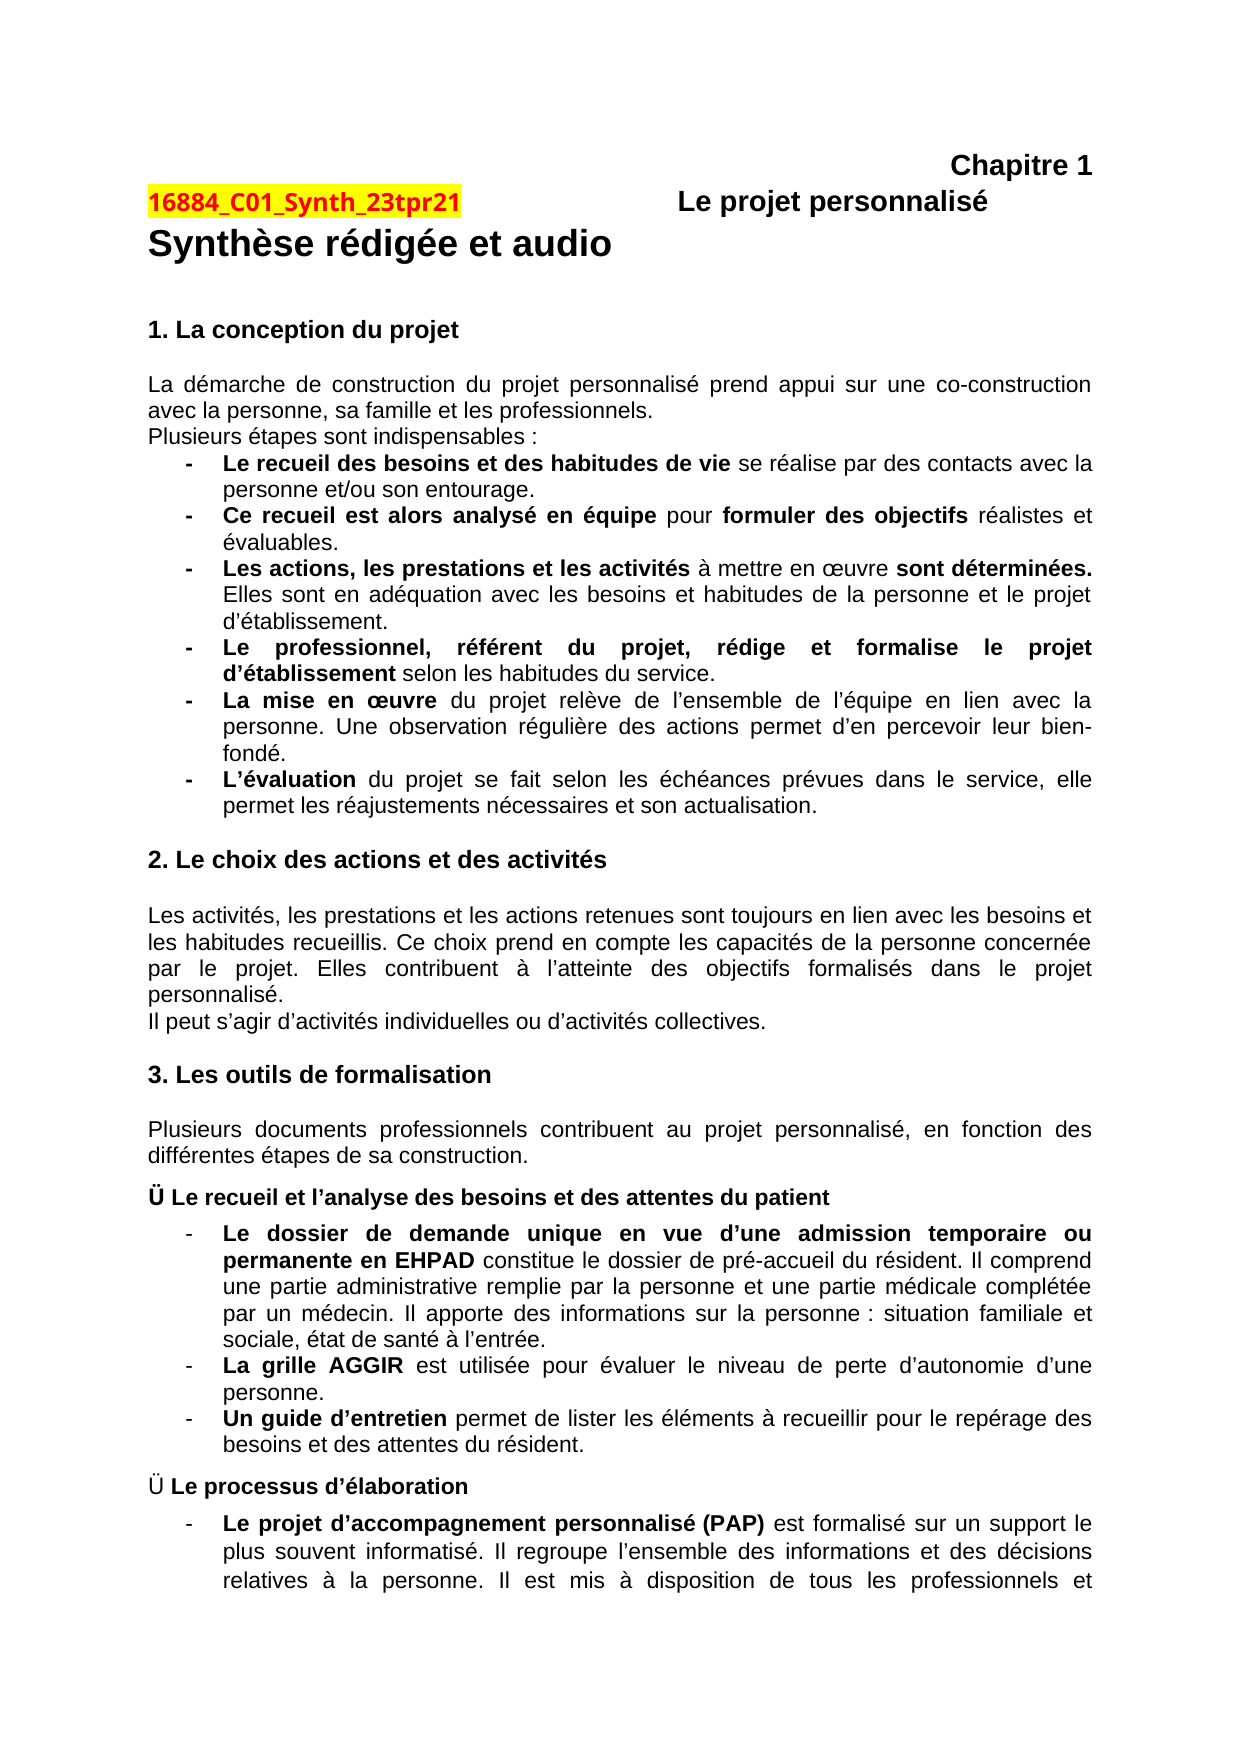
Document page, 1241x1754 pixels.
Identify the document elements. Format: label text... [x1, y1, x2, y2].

list La grille AGGIR est utilisée pour évaluer le niveau de perte d’autonomie d’une personne. [185, 1352, 1093, 1405]
text Plusieurs étapes sont indispensables : [148, 423, 1093, 449]
text Plusieurs documents professionnels contribuent au projet personnalisé, en fonction des différentes étapes de sa construction. [148, 1116, 1093, 1168]
text 3. Les outils de formalisation [148, 1061, 1093, 1089]
text Ü Le processus d’élaboration [148, 1470, 1093, 1501]
list La mise en œuvre du projet relève de l’ensemble de l’équipe en lien avec la personne. Une observation régulière des actions permet d’en percevoir leur bien-fondé. [185, 687, 1093, 766]
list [185, 1510, 1093, 1593]
list Le dossier de demande unique en vue d’une admission temporaire ou permanente en EHPAD constitue le dossier de pré-accueil du résident. Il comprend une partie administrative remplie par la personne et une partie médicale complétée par un médecin. Il apporte des informations sur la personne : situation familiale et sociale, état de santé à l’entrée. [185, 1220, 1093, 1352]
list Le professionnel, référent du projet, rédige et formalise le projet d’établissement selon les habitudes du service. [185, 634, 1093, 687]
text Il peut s’agir d’activités individuelles ou d’activités collectives. [148, 1008, 1093, 1034]
list Ce recueil est alors analysé en équipe pour formuler des objectifs réalistes et évaluables. [185, 502, 1093, 555]
text 1. La conception du projet [148, 315, 1093, 344]
list Un guide d’entretien permet de lister les éléments à recueillir pour le repérage des besoins et des attentes du résident. [185, 1405, 1093, 1458]
list Les actions, les prestations et les activités à mettre en œuvre sont déterminées. Elles sont en adéquation avec les besoins et habitudes de la personne et le projet d’établissement. [185, 555, 1093, 634]
text La démarche de construction du projet personnalisé prend appui sur une co-construction avec la personne, sa famille et les professionnels. [148, 371, 1093, 423]
text Chapitre 1 [148, 148, 1093, 181]
text 16884_C01_Synth_23tpr21 Le projet personnalisé [461, 184, 1093, 218]
list L’évaluation du projet se fait selon les échéances prévues dans le service, elle permet les réajustements nécessaires et son actualisation. [185, 766, 1093, 818]
text 2. Le choix des actions et des activités [148, 845, 1093, 874]
text Les activités, les prestations et les actions retenues sont toujours en lien avec les besoins et les habitudes recueillis. Ce choix prend en compte les capacités de la personne concernée par le projet. Elles contribuent à l’atteinte des objectifs formalisés dans le projet personnalisé. [148, 902, 1093, 1008]
list Le recueil des besoins et des habitudes de vie se réalise par des contacts avec la personne et/ou son entourage. [185, 449, 1093, 502]
text Synthèse rédigée et audio [148, 221, 1093, 264]
text Ü Le recueil et l’analyse des besoins et des attentes du patient [148, 1181, 1093, 1212]
